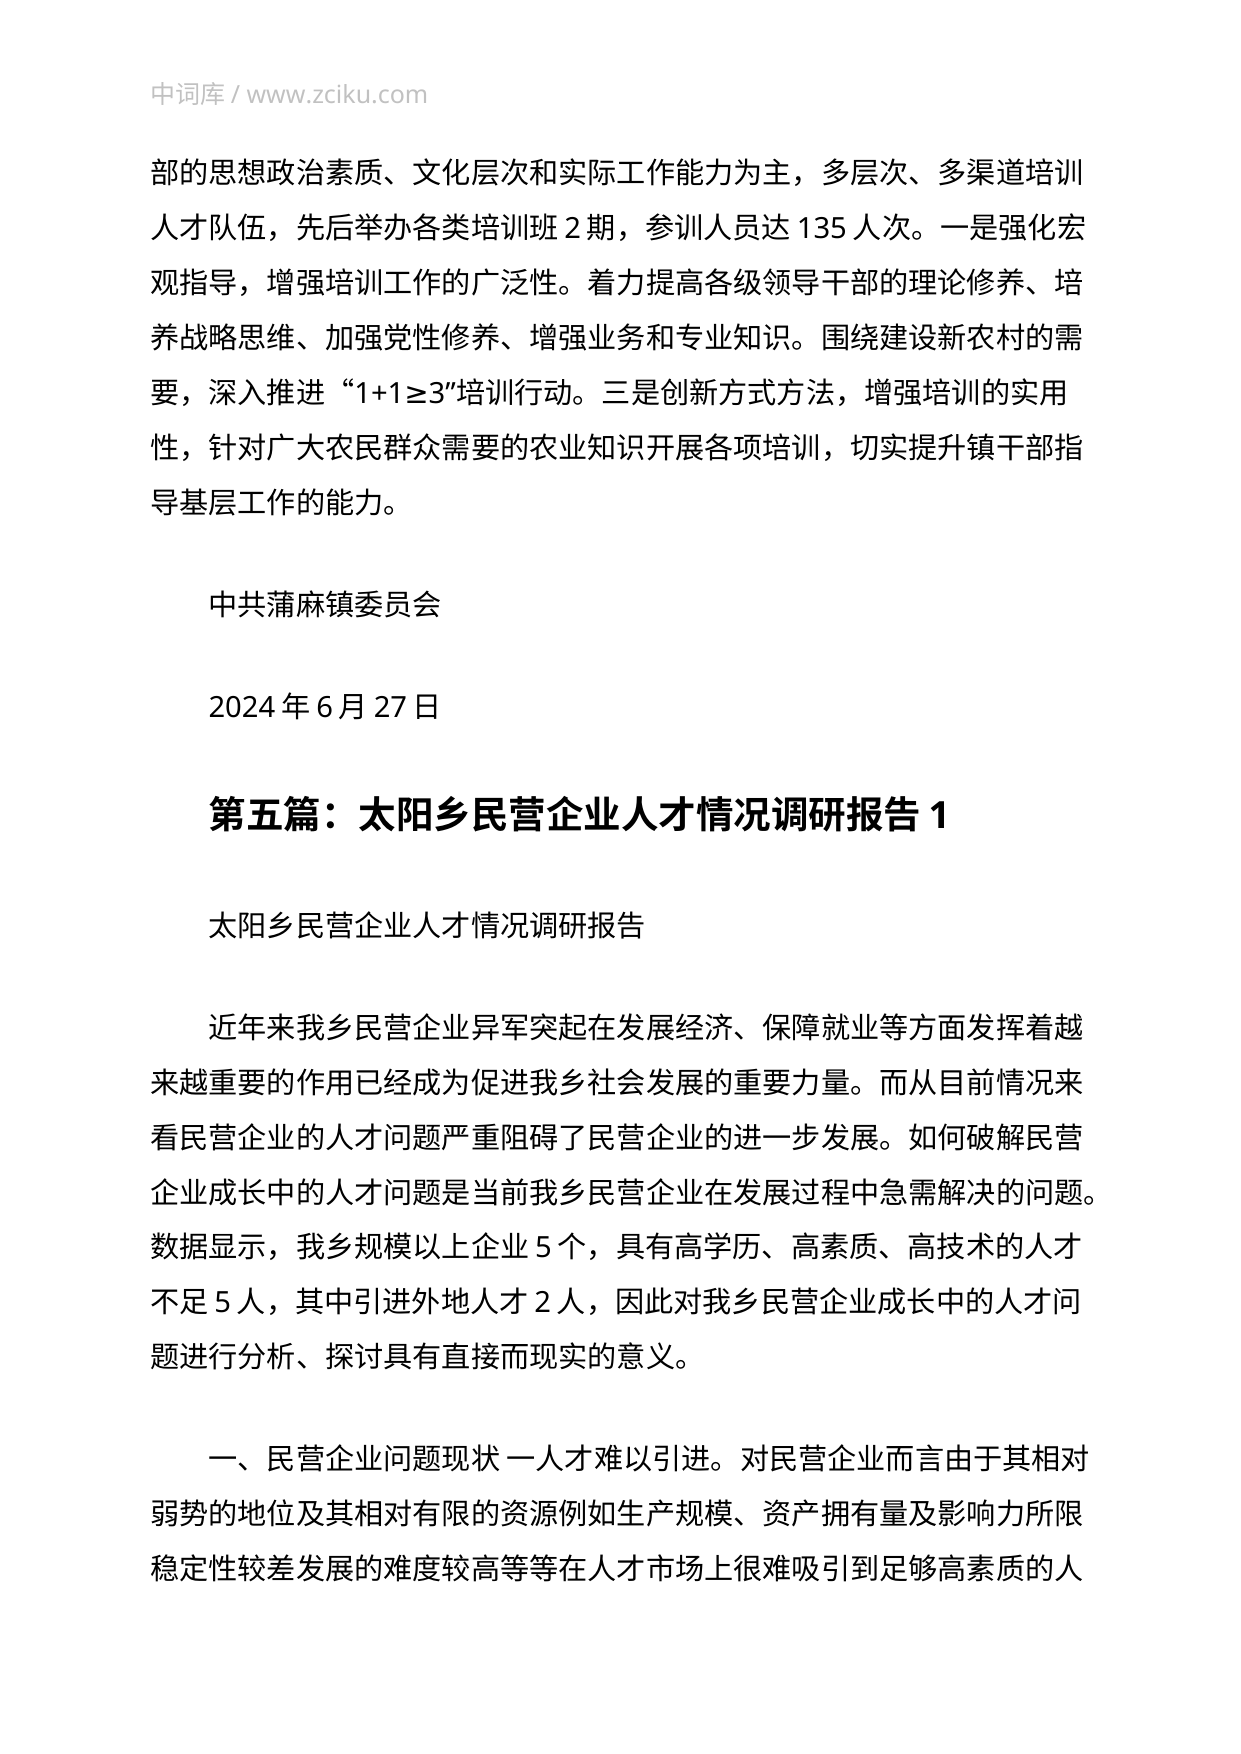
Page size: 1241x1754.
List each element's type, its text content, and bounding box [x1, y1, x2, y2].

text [150, 1436, 1090, 1588]
text 近年来我乡民营企业异军突起在发展经济、保障就业等方面发挥着越来越重要的作用已经成为促进我乡社会发展的重要力量。而从目前情况来看民营企业的人才问题严重阻碍了民营企业的进一步发展。如何破解民营企业成长中的人才问题是当前我乡民营企业在发展过程中急需解决的问题。数据显示，我乡规模以上企业5个，具有高学历、高素质、高技术的人才不足5人，其中引进外地人才2人，因此对我乡民营企业成长中的人才问题进行分析、探讨具有直接而现实的意义。 [150, 1004, 1090, 1376]
text 2024年6月27日 [150, 683, 1090, 726]
text 太阳乡民营企业人才情况调研报告 [150, 903, 1090, 945]
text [150, 150, 1090, 522]
text 第五篇：太阳乡民营企业人才情况调研报告1 [150, 785, 1090, 839]
text 中共蒲麻镇委员会 [150, 581, 1090, 624]
